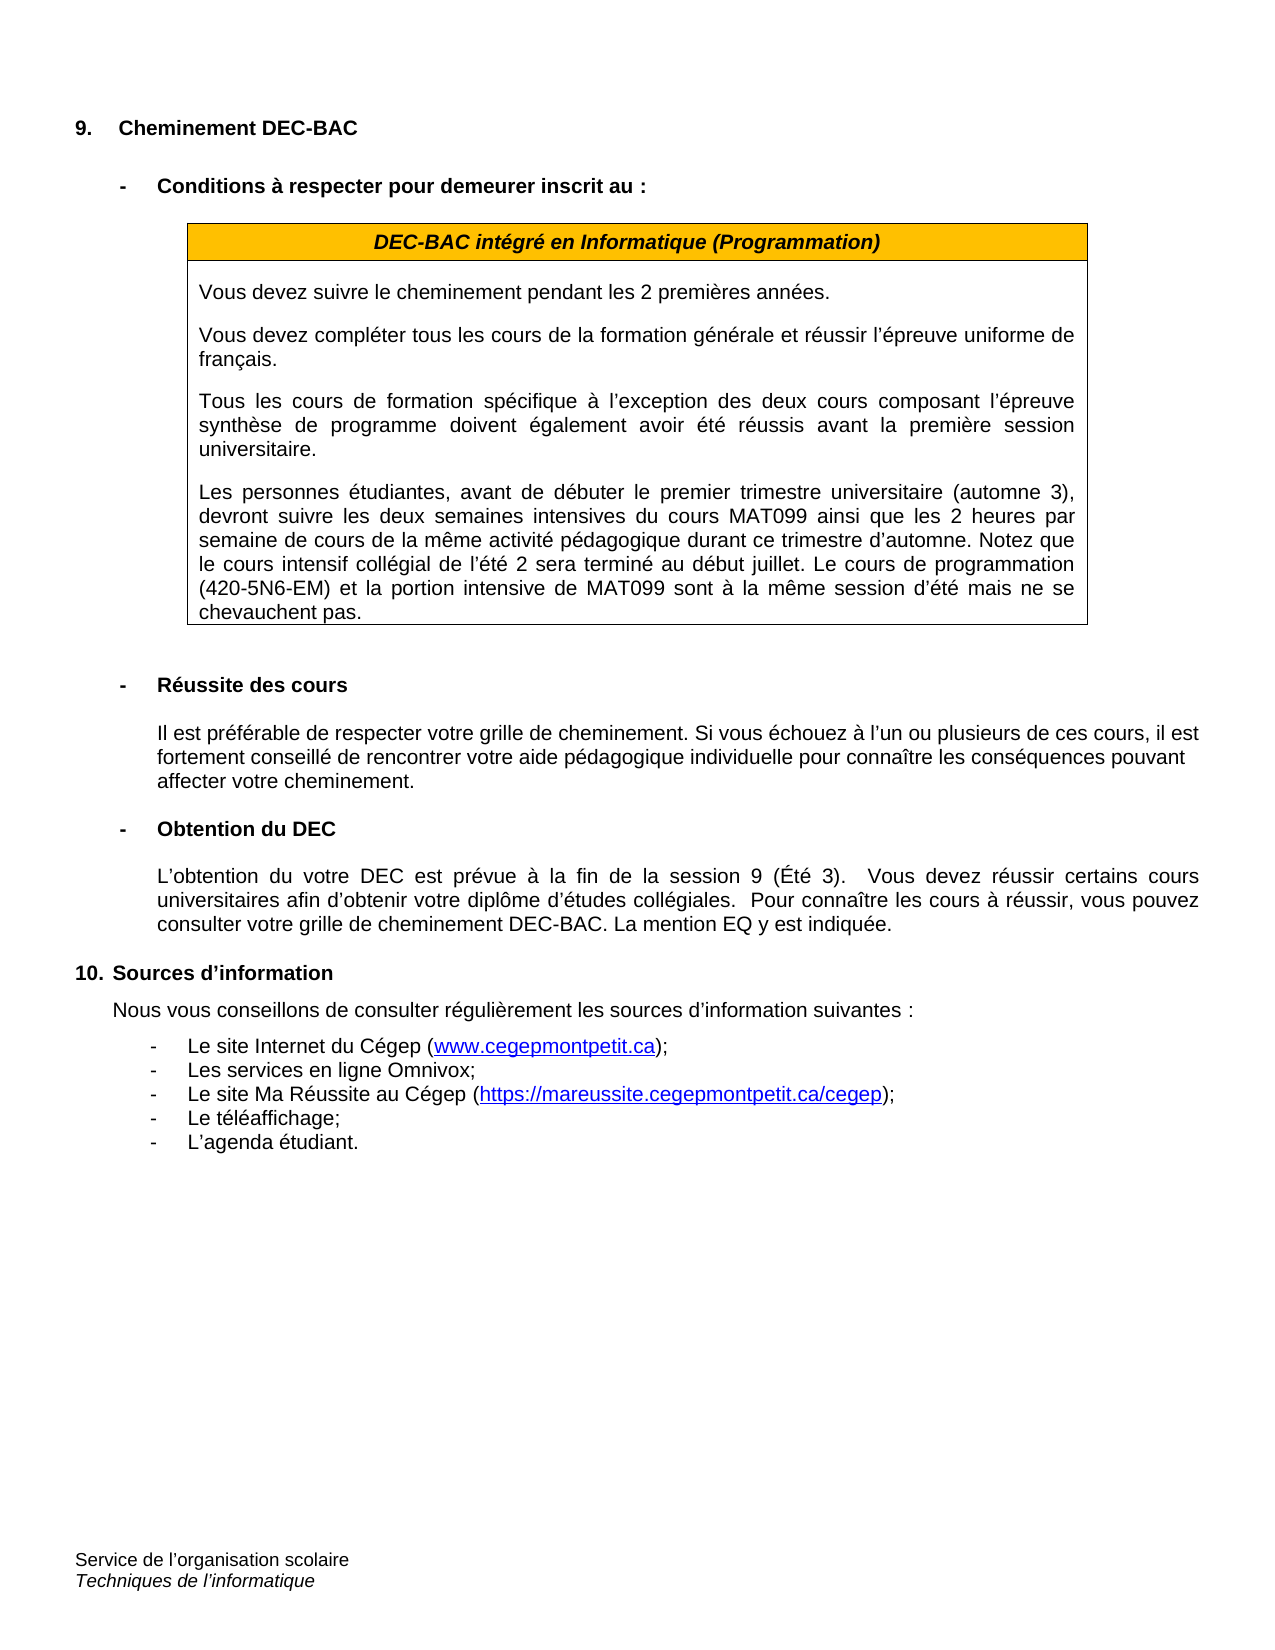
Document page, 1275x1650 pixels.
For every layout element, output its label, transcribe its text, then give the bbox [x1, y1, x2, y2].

list Il est préférable de respecter votre grille de cheminement. Si vous échouez à l’un ou plusieurs de ces cours, il est fortement conseillé de rencontrer votre aide pédagogique individuelle pour connaître les conséquences pouvant affecter votre cheminement. [157, 697, 1200, 792]
list Le site Internet du Cégep (www.cegepmontpetit.ca); [150, 1034, 1200, 1058]
list Conditions à respecter pour demeurer inscrit au : [119, 173, 1201, 197]
list Obtention du DEC [119, 816, 1201, 840]
list Le téléaffichage; [150, 1106, 1200, 1130]
table_cell Vous devez suivre le cheminement pendant les 2 premières années. Vous devez compléter tous les cours de la formation générale et réussir l’épreuve uniforme de français. Tous les cours de formation spécifique à l’exception des deux cours composant l’épreuve synthèse de programme doivent également avoir été réussis avant la première session universitaire. Les personnes étudiantes, avant de débuter le premier trimestre universitaire (automne 3), devront suivre les deux semaines intensives du cours MAT099 ainsi que les 2 heures par semaine de cours de la même activité pédagogique durant ce trimestre d’automne. Notez que le cours intensif collégial de l’été 2 sera terminé au début juillet. Le cours de programmation (420-5N6-EM) et la portion intensive de MAT099 sont à la même session d’été mais ne se chevauchent pas. [188, 261, 1087, 623]
list Réussite des cours [119, 673, 1201, 697]
list Sources d’information [75, 961, 1201, 985]
text Nous vous conseillons de consulter régulièrement les sources d’information suivantes : [112, 998, 1200, 1022]
list Cheminement DEC-BAC [75, 115, 1201, 173]
list L’agenda étudiant. [150, 1130, 1200, 1154]
list Le site Ma Réussite au Cégep (https://mareussite.cegepmontpetit.ca/cegep); [150, 1082, 1200, 1106]
table_header DEC-BAC intégré en Informatique (Programmation) [188, 224, 1087, 260]
list L’obtention du votre DEC est prévue à la fin de la session 9 (Été 3). Vous devez réussir certains cours universitaires afin d’obtenir votre diplôme d’études collégiales. Pour connaître les cours à réussir, vous pouvez consulter votre grille de cheminement DEC-BAC. La mention EQ y est indiquée. [157, 864, 1201, 936]
list Les services en ligne Omnivox; [150, 1058, 1200, 1082]
